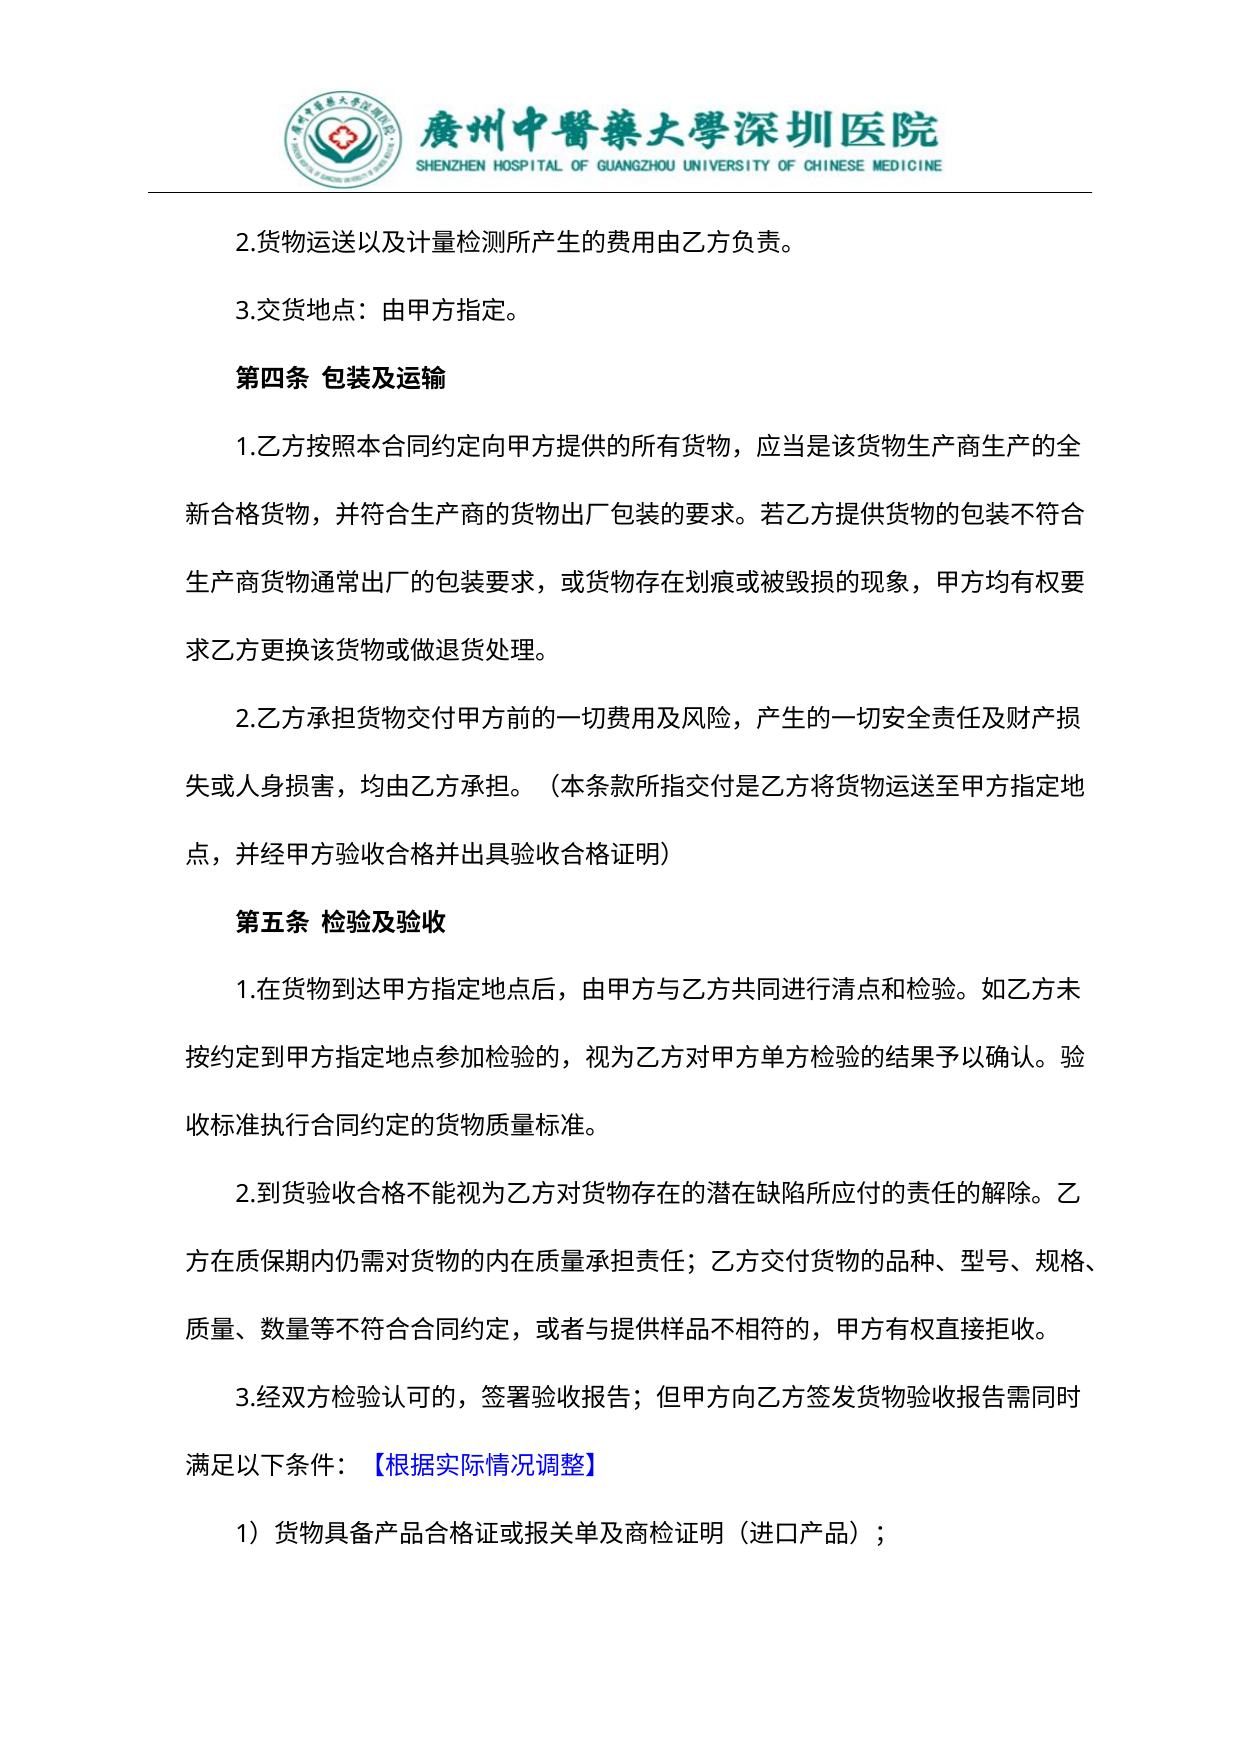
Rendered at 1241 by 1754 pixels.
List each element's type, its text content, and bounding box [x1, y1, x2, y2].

text 2.到货验收合格不能视为乙方对货物存在的潜在缺陷所应付的责任的解除。乙方在质保期内仍需对货物的内在质量承担责任；乙方交付货物的品种、型号、规格、质量、数量等不符合合同约定，或者与提供样品不相符的，甲方有权直接拒收。 [185, 1158, 1092, 1362]
text 2.货物运送以及计量检测所产生的费用由乙方负责。 [185, 207, 1092, 275]
text 3.交货地点：由甲方指定。 [185, 275, 1092, 343]
text 1.乙方按照本合同约定向甲方提供的所有货物，应当是该货物生产商生产的全新合格货物，并符合生产商的货物出厂包装的要求。若乙方提供货物的包装不符合生产商货物通常出厂的包装要求，或货物存在划痕或被毁损的现象，甲方均有权要求乙方更换该货物或做退货处理。 [185, 411, 1092, 682]
text 第四条 包装及运输 [185, 343, 1092, 411]
picture [278, 88, 962, 192]
text 3.经双方检验认可的，签署验收报告；但甲方向乙方签发货物验收报告需同时满足以下条件：【根据实际情况调整】 [185, 1362, 1092, 1497]
text 第五条 检验及验收 [185, 886, 1092, 954]
text 1.在货物到达甲方指定地点后，由甲方与乙方共同进行清点和检验。如乙方未按约定到甲方指定地点参加检验的，视为乙方对甲方单方检验的结果予以确认。验收标准执行合同约定的货物质量标准。 [185, 954, 1092, 1158]
text 2.乙方承担货物交付甲方前的一切费用及风险，产生的一切安全责任及财产损失或人身损害，均由乙方承担。（本条款所指交付是乙方将货物运送至甲方指定地点，并经甲方验收合格并出具验收合格证明） [185, 682, 1092, 886]
text 1）货物具备产品合格证或报关单及商检证明（进口产品）； [185, 1497, 1092, 1565]
